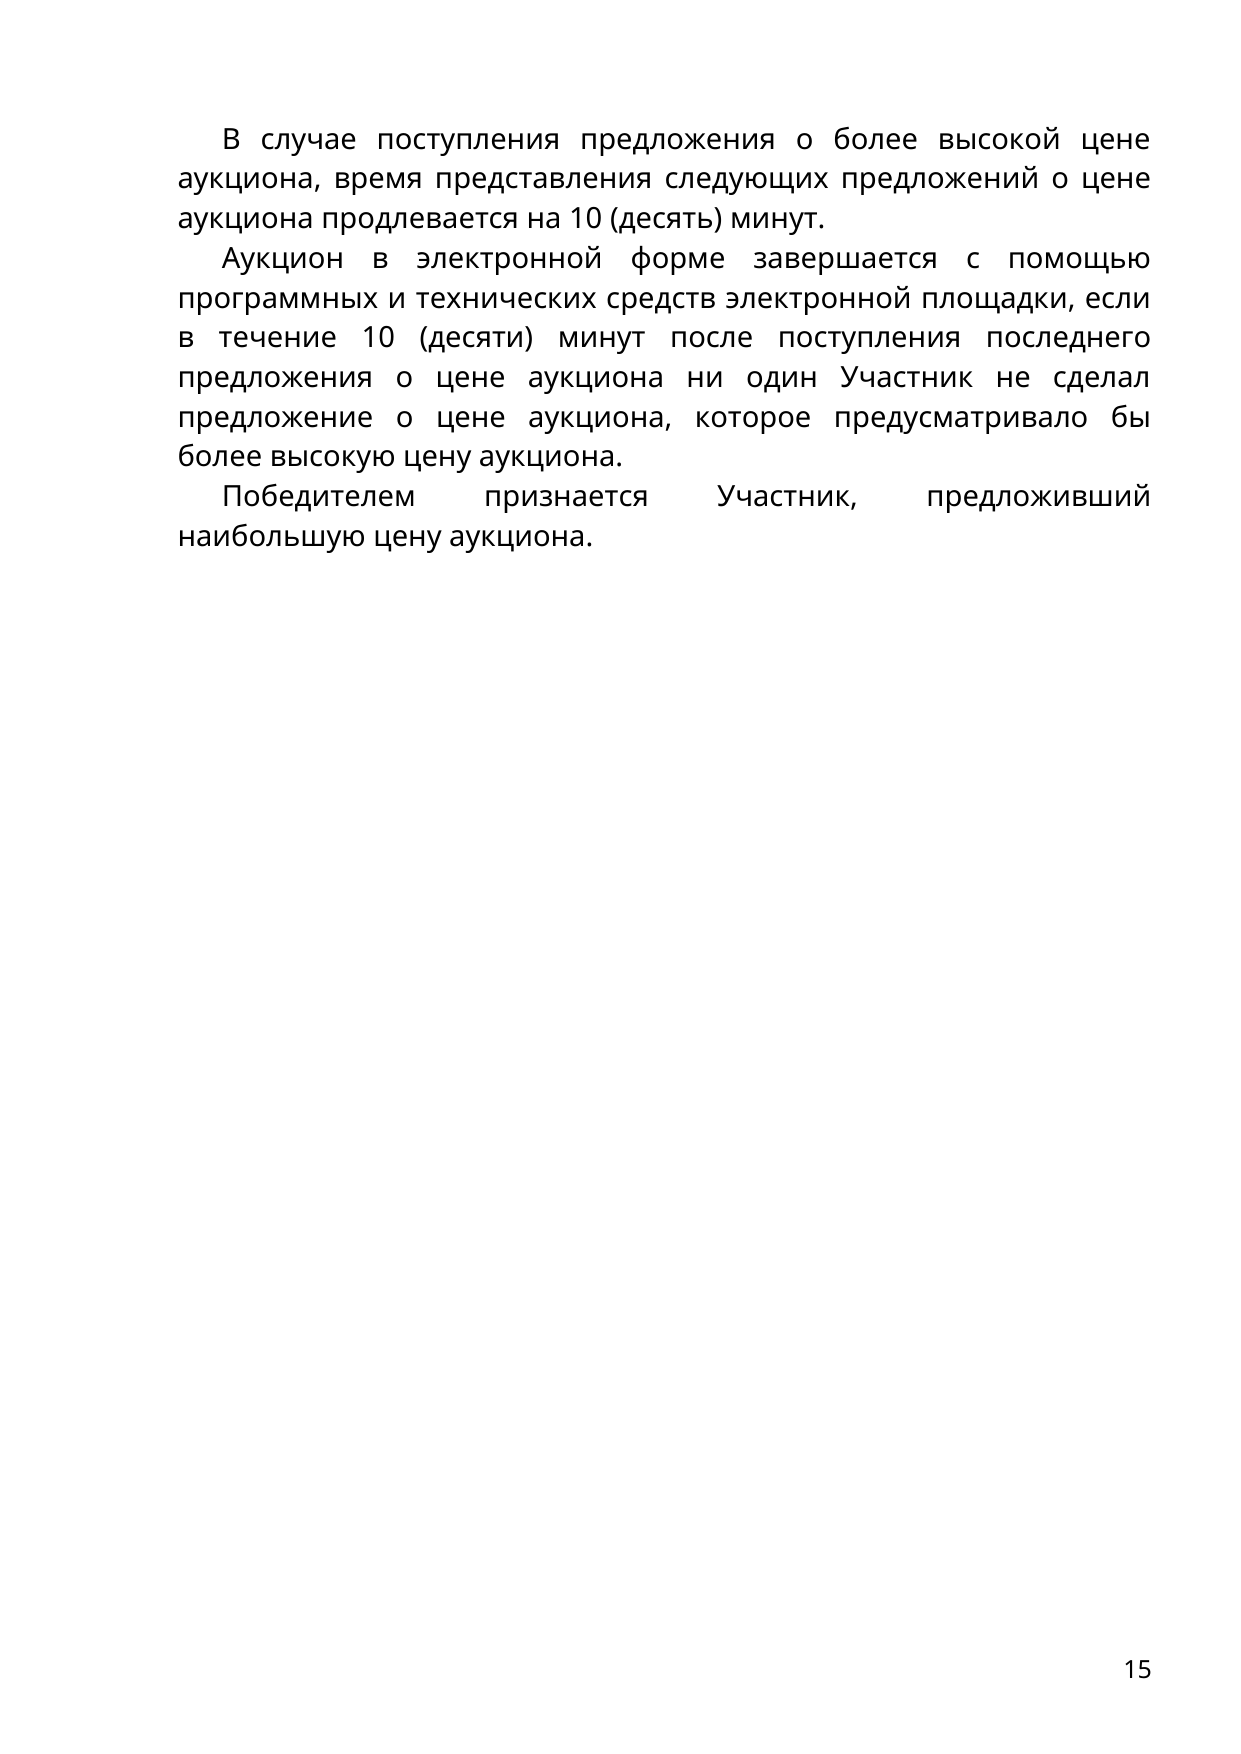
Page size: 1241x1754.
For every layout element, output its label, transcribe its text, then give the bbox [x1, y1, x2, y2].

text В случае поступления предложения о более высокой цене аукциона, время представления следующих предложений о цене аукциона продлевается на 10 (десять) минут. [177, 118, 1152, 237]
text Аукцион в электронной форме завершается с помощью программных и технических средств электронной площадки, если в течение 10 (десяти) минут после поступления последнего предложения о цене аукциона ни один Участник не сделал предложение о цене аукциона, которое предусматривало бы более высокую цену аукциона. [177, 237, 1152, 475]
text Победителем признается Участник, предложивший наибольшую цену аукциона. [177, 475, 1152, 555]
